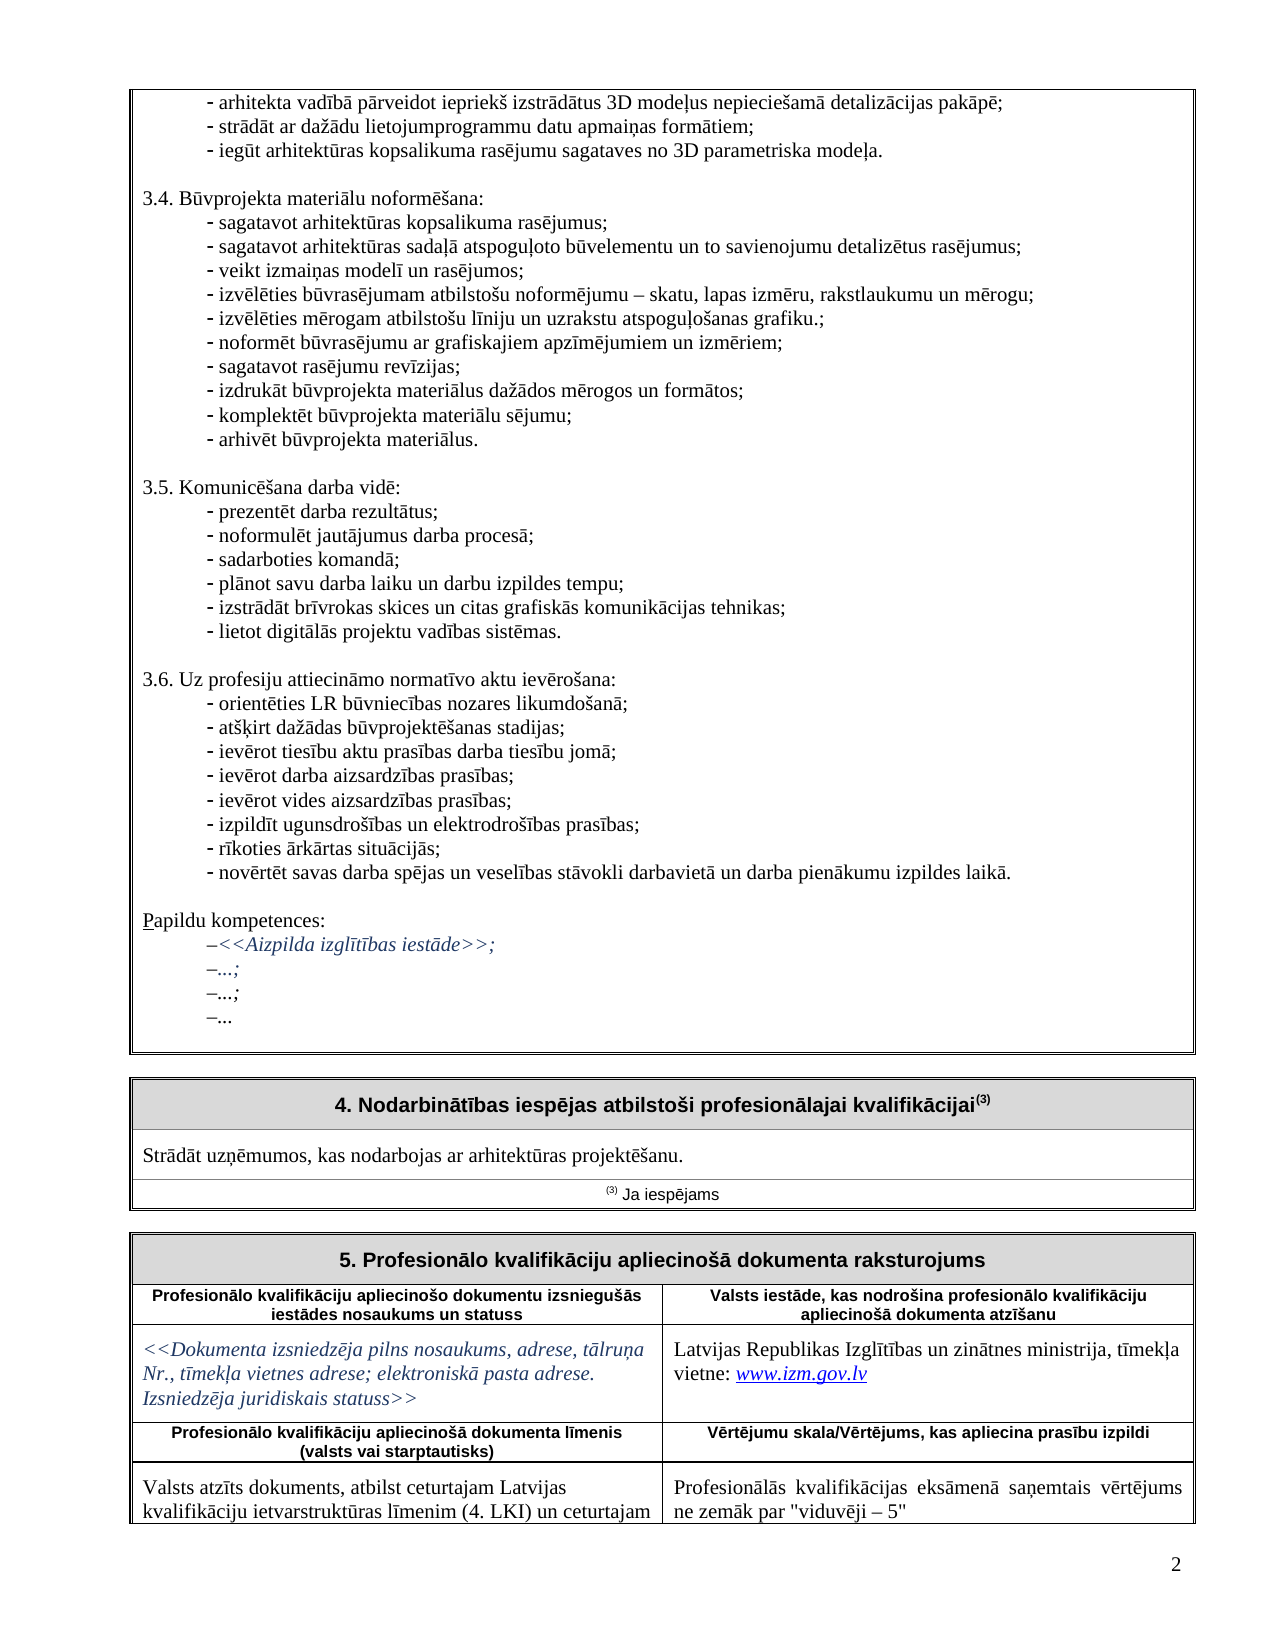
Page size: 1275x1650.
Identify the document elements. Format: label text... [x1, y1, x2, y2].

table_cell Valsts iestāde, kas nodrošina profesionālo kvalifikāciju apliecinošā dokumenta atzīšanu [663, 1285, 1193, 1324]
table_cell Profesionālo kvalifikāciju apliecinošo dokumentu izsniegušās iestādes nosaukums un statuss [133, 1285, 662, 1324]
table_cell Profesionālo kvalifikāciju apliecinošā dokumenta līmenis (valsts vai starptautisks) [133, 1423, 662, 1461]
table_header 4. Nodarbinātības iespējas atbilstoši profesionālajai kvalifikācijai(3) [133, 1080, 1193, 1129]
table_cell Latvijas Republikas Izglītības un zinātnes ministrija, tīmekļa vietne: www.izm.gov.lv [663, 1325, 1193, 1422]
table_cell Vērtējumu skala/Vērtējums, kas apliecina prasību izpildi [663, 1423, 1193, 1461]
table_cell (3) Ja iespējams [133, 1180, 1193, 1208]
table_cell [133, 90, 1193, 1052]
table_cell <<Dokumenta izsniedzēja pilns nosaukums, adrese, tālruņa Nr., tīmekļa vietnes adrese; elektroniskā pasta adrese. Izsniedzēja juridiskais statuss>> [133, 1325, 662, 1422]
table_header 5. Profesionālo kvalifikāciju apliecinošā dokumenta raksturojums [133, 1235, 1193, 1284]
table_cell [663, 1463, 1193, 1523]
table_cell Strādāt uzņēmumos, kas nodarbojas ar arhitektūras projektēšanu. [133, 1130, 1193, 1179]
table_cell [133, 1463, 662, 1523]
